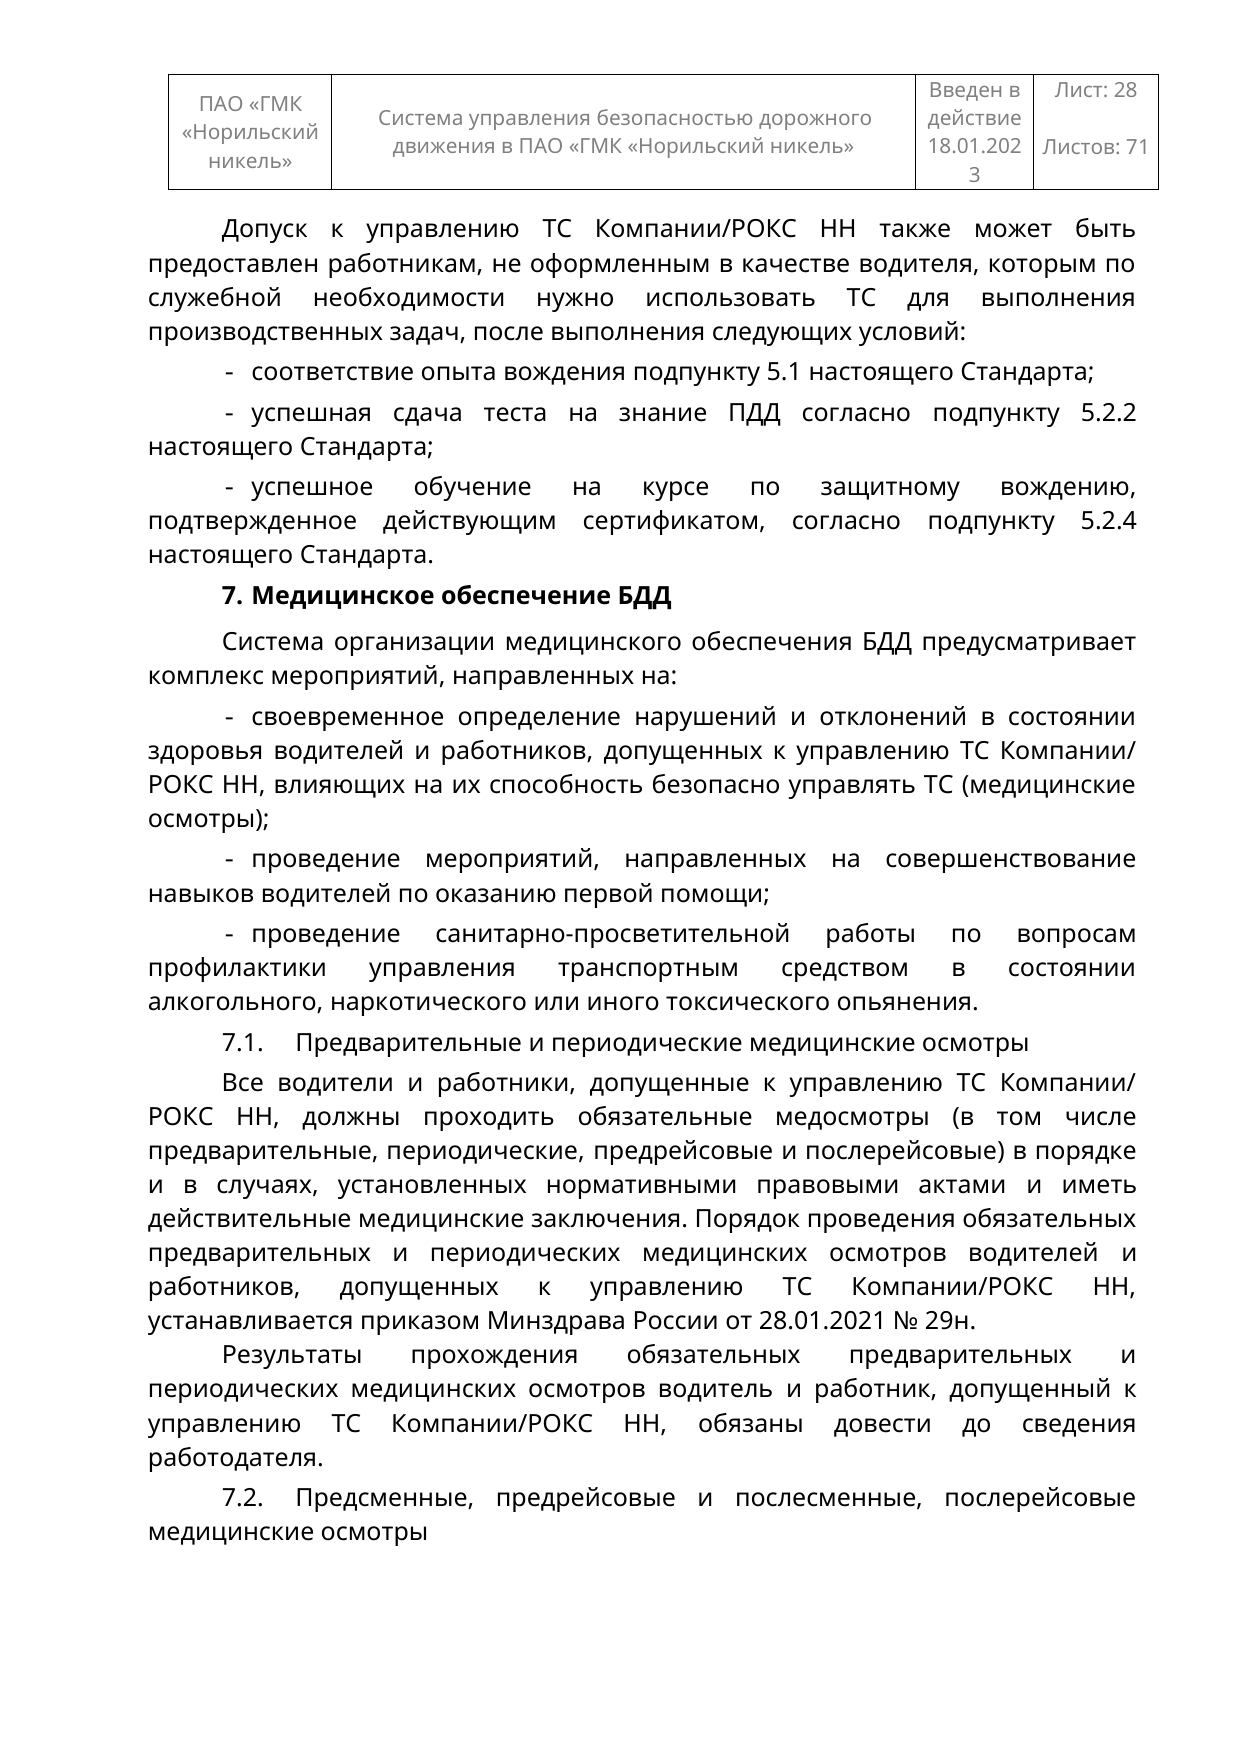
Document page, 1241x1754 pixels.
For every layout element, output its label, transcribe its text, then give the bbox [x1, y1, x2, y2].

list Предварительные и периодические медицинские осмотры [148, 1024, 1137, 1058]
list проведение мероприятий, направленных на совершенствование навыков водителей по оказанию первой помощи; [148, 841, 1137, 909]
list проведение санитарно-просветительной работы по вопросам профилактики управления транспортным средством в состоянии алкогольного, наркотического или иного токсического опьянения. [148, 916, 1137, 1018]
list успешное обучение на курсе по защитному вождению, подтвержденное действующим сертификатом, согласно подпункту 5.2.4 настоящего Стандарта. [148, 469, 1137, 571]
text Все водители и работники, допущенные к управлению ТС Компании/ РОКС НН, должны проходить обязательные медосмотры (в том числе предварительные, периодические, предрейсовые и послерейсовые) в порядке и в случаях, установленных нормативными правовыми актами и иметь действительные медицинские заключения. Порядок проведения обязательных предварительных и периодических медицинских осмотров водителей и работников, допущенных к управлению ТС Компании/РОКС НН, устанавливается приказом Минздрава России от 28.01.2021 № 29н. [148, 1064, 1137, 1337]
list Предсменные, предрейсовые и послесменные, послерейсовые медицинские осмотры [148, 1479, 1137, 1548]
list своевременное определение нарушений и отклонений в состоянии здоровья водителей и работников, допущенных к управлению ТС Компании/ РОКС НН, влияющих на их способность безопасно управлять ТС (медицинские осмотры); [148, 698, 1137, 835]
text Система организации медицинского обеспечения БДД предусматривает комплекс мероприятий, направленных на: [148, 624, 1137, 692]
text Результаты прохождения обязательных предварительных и периодических медицинских осмотров водитель и работник, допущенный к управлению ТС Компании/РОКС НН, обязаны довести до сведения работодателя. [148, 1337, 1137, 1473]
subtitle Медицинское обеспечение БДД [148, 577, 1137, 611]
text Допуск к управлению ТС Компании/РОКС НН также может быть предоставлен работникам, не оформленным в качестве водителя, которым по служебной необходимости нужно использовать ТС для выполнения производственных задач, после выполнения следующих условий: [148, 211, 1137, 347]
list соответствие опыта вождения подпункту 5.1 настоящего Стандарта; [148, 354, 1137, 388]
list успешная сдача теста на знание ПДД согласно подпункту 5.2.2 настоящего Стандарта; [148, 394, 1137, 462]
